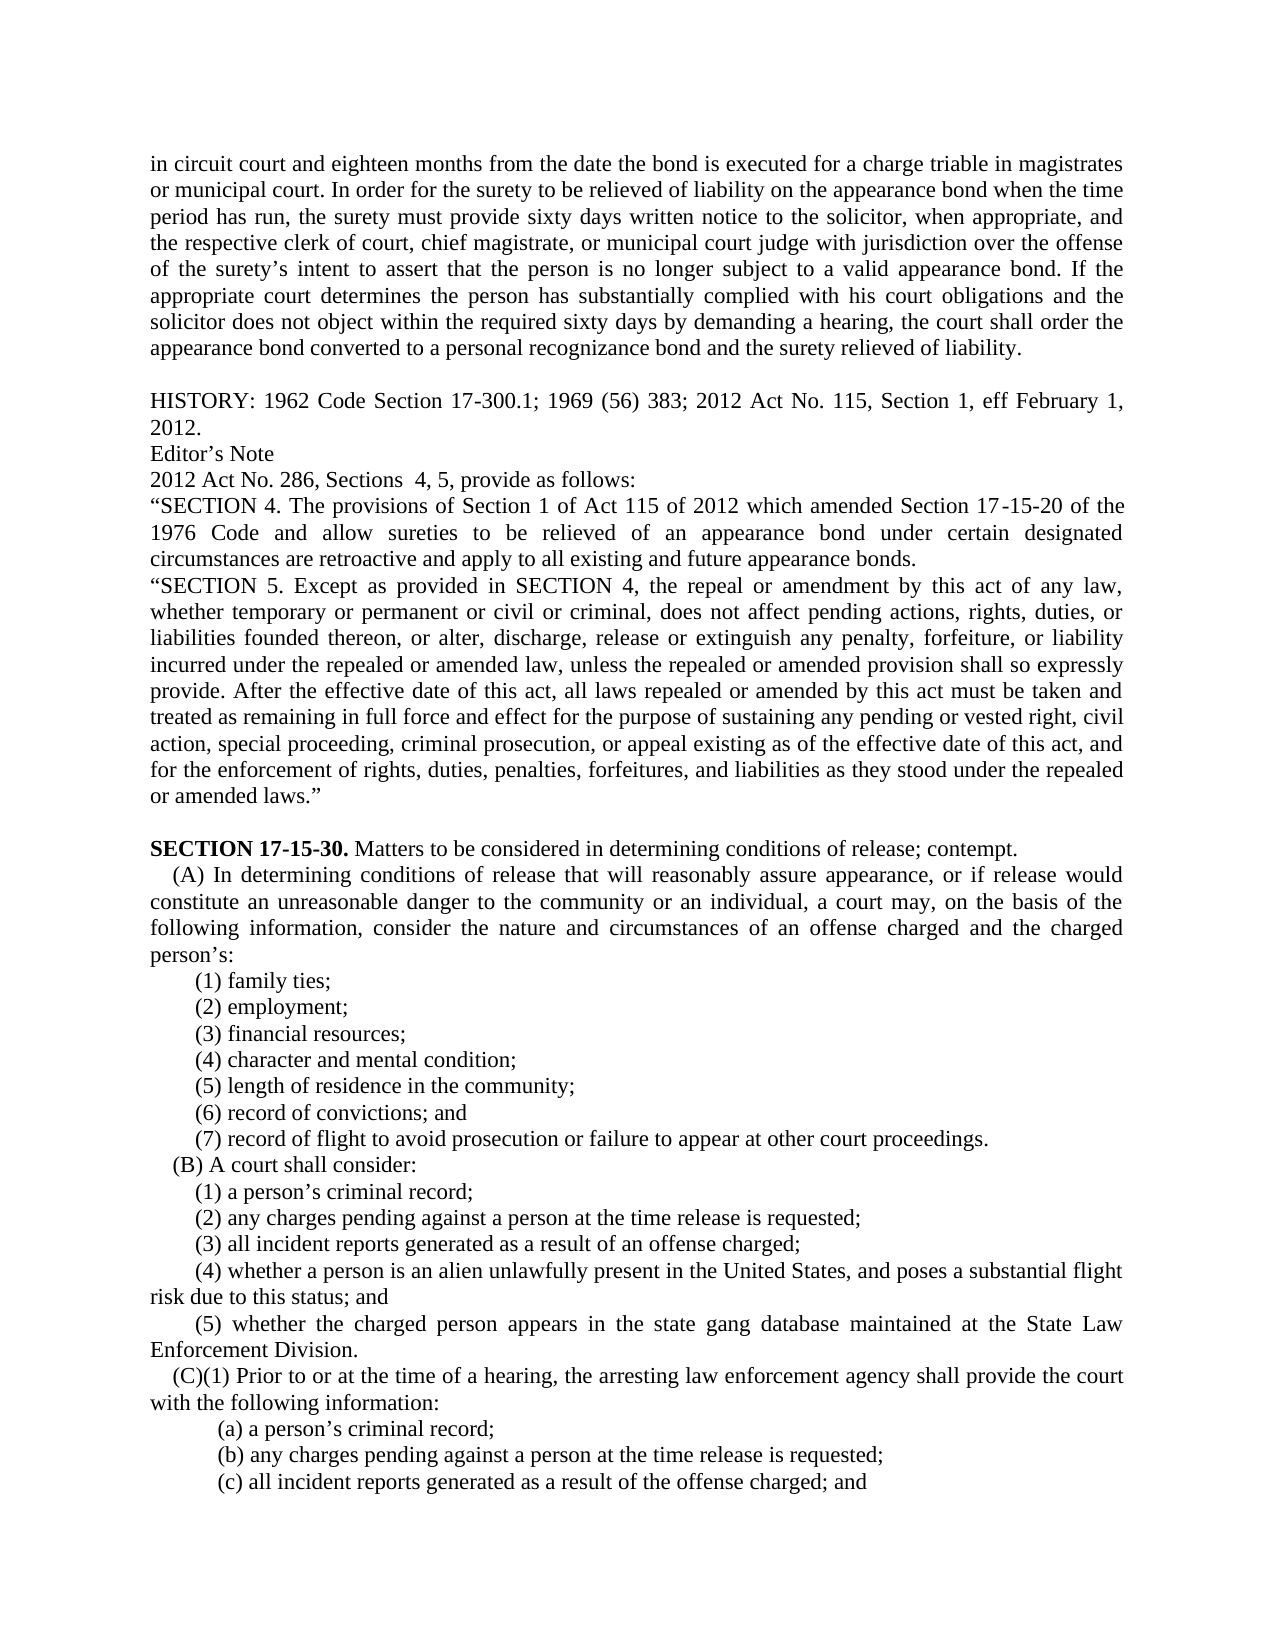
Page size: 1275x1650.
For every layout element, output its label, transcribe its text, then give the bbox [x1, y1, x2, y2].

text (1) a person’s criminal record; [150, 1178, 1125, 1204]
text (3) financial resources; [150, 1020, 1125, 1046]
text (a) a person’s criminal record; [150, 1415, 1125, 1441]
text (7) record of flight to avoid prosecution or failure to appear at other court proceedings. [150, 1125, 1125, 1151]
text (B) A court shall consider: [150, 1151, 1125, 1178]
text (4) character and mental condition; [150, 1046, 1125, 1072]
text SECTION 17-15-30. Matters to be considered in determining conditions of release; contempt. [150, 835, 1125, 862]
text (C)(1) Prior to or at the time of a hearing, the arresting law enforcement agency shall provide the court with the following information: [150, 1362, 1125, 1415]
text “SECTION 5. Except as provided in SECTION 4, the repeal or amendment by this act of any law, whether temporary or permanent or civil or criminal, does not affect pending actions, rights, duties, or liabilities founded thereon, or alter, discharge, release or extinguish any penalty, forfeiture, or liability incurred under the repealed or amended law, unless the repealed or amended provision shall so expressly provide. After the effective date of this act, all laws repealed or amended by this act must be taken and treated as remaining in full force and effect for the purpose of sustaining any pending or vested right, civil action, special proceeding, criminal prosecution, or appeal existing as of the effective date of this act, and for the enforcement of rights, duties, penalties, forfeitures, and liabilities as they stood under the repealed or amended laws.” [150, 572, 1125, 809]
text (A) In determining conditions of release that will reasonably assure appearance, or if release would constitute an unreasonable danger to the community or an individual, a court may, on the basis of the following information, consider the nature and circumstances of an offense charged and the charged person’s: [150, 862, 1125, 967]
text (6) record of convictions; and [150, 1099, 1125, 1125]
text (c) all incident reports generated as a result of the offense charged; and [150, 1468, 1125, 1494]
text HISTORY: 1962 Code Section 17-300.1; 1969 (56) 383; 2012 Act No. 115, Section 1, eff February 1, 2012. [150, 387, 1125, 440]
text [150, 150, 1125, 361]
text (4) whether a person is an alien unlawfully present in the United States, and poses a substantial flight risk due to this status; and [150, 1257, 1125, 1309]
text (5) whether the charged person appears in the state gang database maintained at the State Law Enforcement Division. [150, 1309, 1125, 1362]
text “SECTION 4. The provisions of Section 1 of Act 115 of 2012 which amended Section 17-15-20 of the 1976 Code and allow sureties to be relieved of an appearance bond under certain designated circumstances are retroactive and apply to all existing and future appearance bonds. [150, 493, 1125, 572]
text (b) any charges pending against a person at the time release is requested; [150, 1441, 1125, 1468]
text (2) employment; [150, 993, 1125, 1020]
text (1) family ties; [150, 967, 1125, 993]
text (5) length of residence in the community; [150, 1072, 1125, 1099]
text Editor’s Note [150, 440, 1125, 466]
text (3) all incident reports generated as a result of an offense charged; [150, 1231, 1125, 1257]
text (2) any charges pending against a person at the time release is requested; [150, 1204, 1125, 1231]
text 2012 Act No. 286, Sections 4, 5, provide as follows: [150, 466, 1125, 493]
